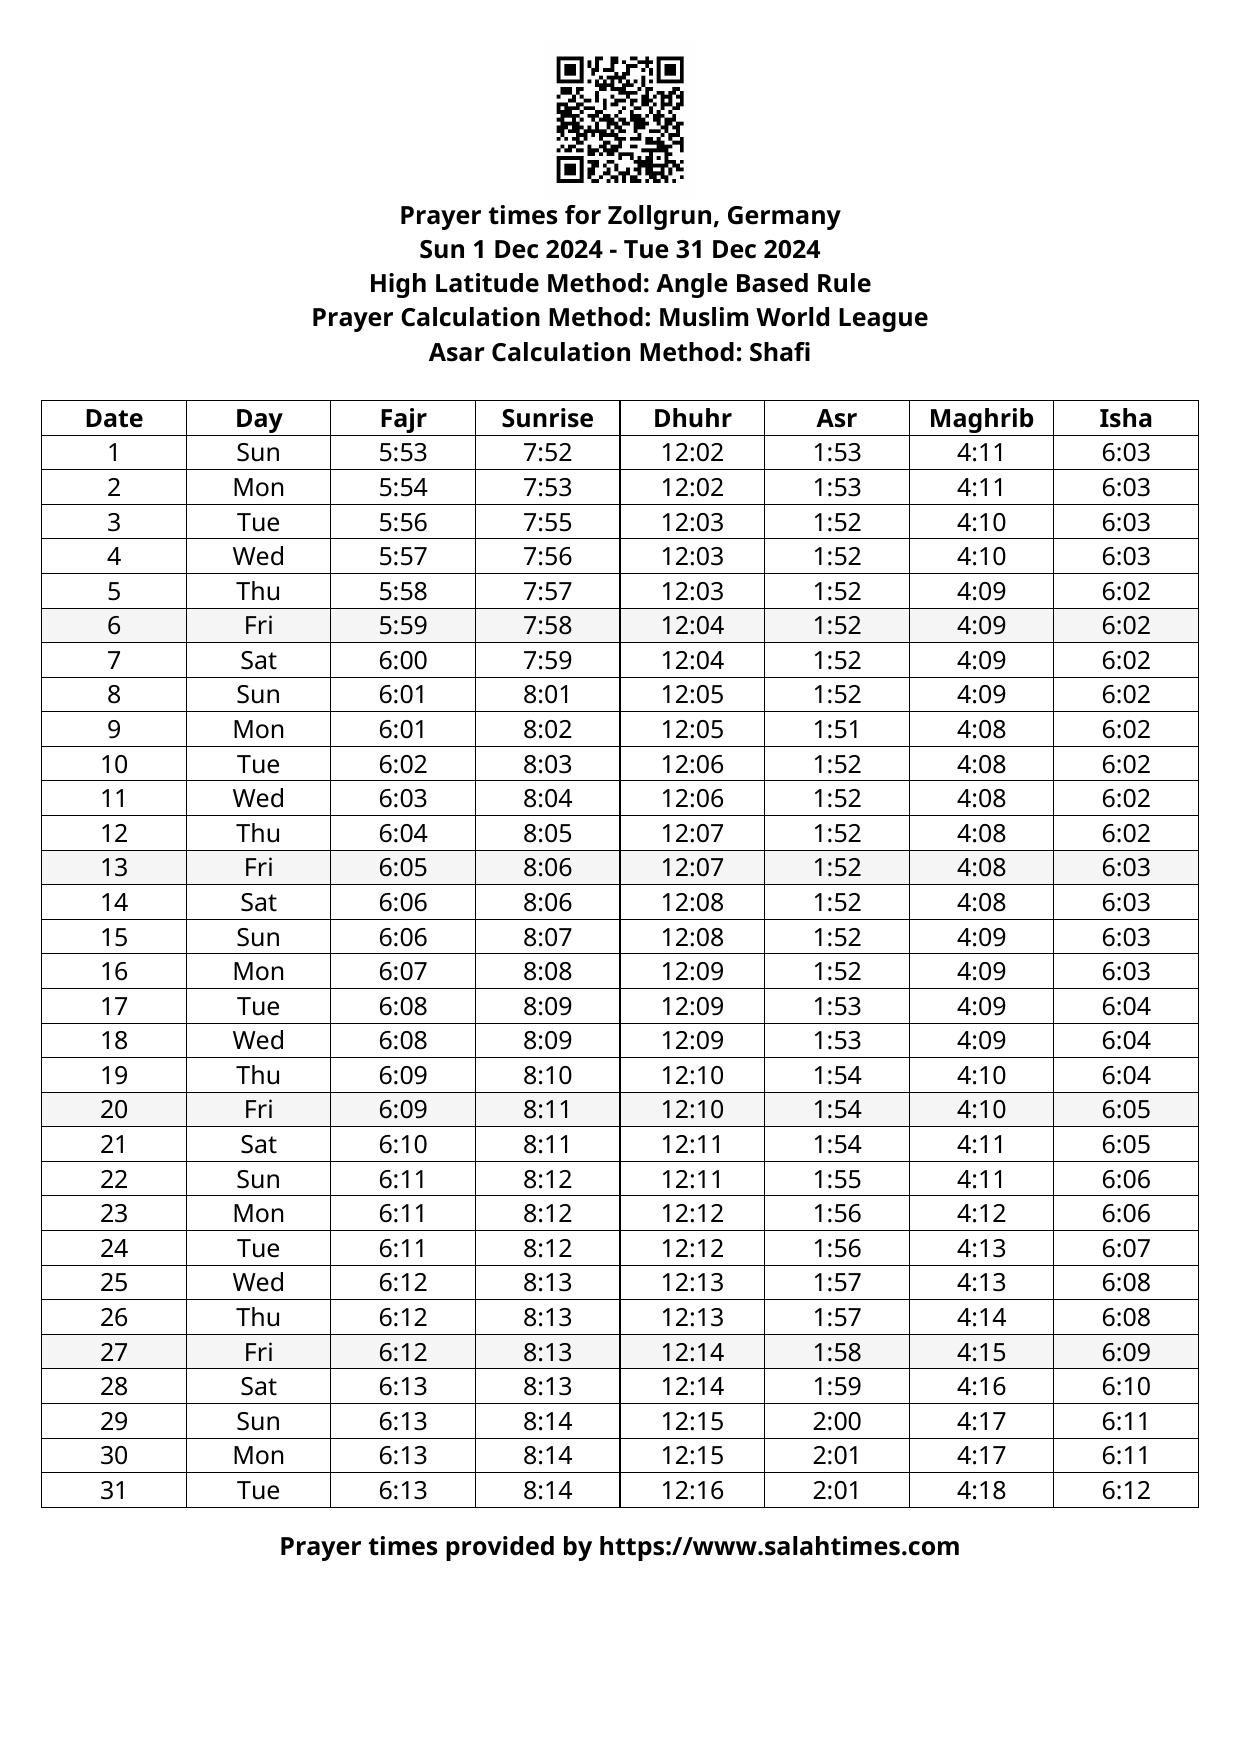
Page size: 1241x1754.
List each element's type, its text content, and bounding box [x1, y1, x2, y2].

table_cell 6:08 [1054, 1300, 1198, 1334]
table_cell 8:14 [476, 1404, 619, 1437]
table_cell 4:09 [910, 989, 1053, 1022]
table_cell 12:02 [621, 436, 764, 469]
table_cell 8:13 [476, 1300, 619, 1334]
table_cell 16 [42, 954, 186, 988]
table_cell Sun [187, 678, 330, 711]
table_cell 1:52 [765, 609, 909, 642]
table_cell 12:09 [621, 1024, 764, 1057]
table_cell 12:14 [621, 1369, 764, 1403]
table_cell Fri [187, 1093, 330, 1126]
table_cell 7:58 [476, 609, 619, 642]
table_cell 12:08 [621, 920, 764, 953]
table_cell 1:56 [765, 1196, 909, 1230]
table_cell 12:04 [621, 609, 764, 642]
table_cell 6:12 [1054, 1473, 1198, 1507]
table_cell 1:59 [765, 1369, 909, 1403]
table_cell 8:14 [476, 1473, 619, 1507]
table_cell 6:02 [1054, 678, 1198, 711]
table_cell 4:18 [910, 1473, 1053, 1507]
table_cell 12:13 [621, 1300, 764, 1334]
table_cell 4:11 [910, 436, 1053, 469]
table_cell 12:03 [621, 505, 764, 538]
table_cell 6:08 [331, 1024, 475, 1057]
table_cell 20 [42, 1093, 186, 1126]
table_cell 4:09 [910, 678, 1053, 711]
table_cell 12:04 [621, 643, 764, 677]
table_cell 6:02 [331, 747, 475, 780]
table_cell 4 [42, 539, 186, 573]
text High Latitude Method: Angle Based Rule [42, 266, 1198, 300]
table_cell 4:08 [910, 781, 1053, 815]
table_cell 6:09 [1054, 1335, 1198, 1368]
text Asar Calculation Method: Shafi [42, 334, 1198, 368]
table_cell 6:13 [331, 1439, 475, 1472]
table_cell 12:06 [621, 781, 764, 815]
table_cell 12 [42, 816, 186, 849]
table_cell Mon [187, 712, 330, 746]
table_cell 8:06 [476, 885, 619, 919]
table_cell 8:03 [476, 747, 619, 780]
table_cell Thu [187, 1058, 330, 1092]
table_cell 12:05 [621, 678, 764, 711]
table_cell 1:52 [765, 747, 909, 780]
table_cell 6:12 [331, 1266, 475, 1299]
table_cell Thu [187, 574, 330, 607]
table_cell 8:06 [476, 851, 619, 884]
table_cell 8:08 [476, 954, 619, 988]
table_cell 7 [42, 643, 186, 677]
table_header Asr [765, 401, 909, 434]
table_cell 4:09 [910, 920, 1053, 953]
table_cell 8:05 [476, 816, 619, 849]
table_cell 1:52 [765, 539, 909, 573]
table_cell 1 [42, 436, 186, 469]
table_cell 15 [42, 920, 186, 953]
table_cell 8:12 [476, 1162, 619, 1195]
table_cell 11 [42, 781, 186, 815]
table_cell 2 [42, 470, 186, 504]
table_cell 7:57 [476, 574, 619, 607]
table_cell 19 [42, 1058, 186, 1092]
table_cell 4:09 [910, 954, 1053, 988]
table_cell Wed [187, 539, 330, 573]
table_cell 5:58 [331, 574, 475, 607]
table_cell 1:57 [765, 1266, 909, 1299]
table_cell 6:06 [1054, 1196, 1198, 1230]
table_header Dhuhr [621, 401, 764, 434]
table_cell 6:02 [1054, 609, 1198, 642]
table_cell 6:06 [1054, 1162, 1198, 1195]
text Prayer times provided by https://www.salahtimes.com [42, 1528, 1198, 1563]
table_cell 6:03 [1054, 470, 1198, 504]
table_cell 4:10 [910, 505, 1053, 538]
table_cell Sun [187, 1162, 330, 1195]
table_cell 4:09 [910, 1024, 1053, 1057]
text Prayer times for Zollgrun, Germany [42, 198, 1198, 232]
table_cell 4:08 [910, 747, 1053, 780]
table_cell 6:12 [331, 1335, 475, 1368]
table_cell 1:52 [765, 954, 909, 988]
table_cell 14 [42, 885, 186, 919]
table_cell Sat [187, 885, 330, 919]
table_cell 6:00 [331, 643, 475, 677]
table_cell 1:58 [765, 1335, 909, 1368]
table_cell 6:04 [1054, 1024, 1198, 1057]
table_cell 12:15 [621, 1404, 764, 1437]
table_cell 1:52 [765, 678, 909, 711]
table_cell 6:11 [331, 1162, 475, 1195]
table_cell 7:53 [476, 470, 619, 504]
table_cell 8 [42, 678, 186, 711]
table_cell Sat [187, 1127, 330, 1161]
table_header Sunrise [476, 401, 619, 434]
table_cell 22 [42, 1162, 186, 1195]
table_cell 12:05 [621, 712, 764, 746]
table_cell 5:54 [331, 470, 475, 504]
table_cell Fri [187, 1335, 330, 1368]
table_cell 1:52 [765, 505, 909, 538]
table_cell 8:09 [476, 1024, 619, 1057]
table_cell 4:17 [910, 1439, 1053, 1472]
table_header Isha [1054, 401, 1198, 434]
table_cell 12:11 [621, 1127, 764, 1161]
table_cell 12:11 [621, 1162, 764, 1195]
table_cell 1:52 [765, 816, 909, 849]
table_cell 5:57 [331, 539, 475, 573]
picture [542, 41, 699, 198]
table_cell Tue [187, 747, 330, 780]
table_cell 28 [42, 1369, 186, 1403]
text Sun 1 Dec 2024 - Tue 31 Dec 2024 [42, 232, 1198, 266]
table_cell 30 [42, 1439, 186, 1472]
table_cell 6:02 [1054, 574, 1198, 607]
table_cell 31 [42, 1473, 186, 1507]
table_cell 13 [42, 851, 186, 884]
table_cell 12:07 [621, 851, 764, 884]
table_cell 1:52 [765, 574, 909, 607]
table_cell 6:03 [1054, 505, 1198, 538]
table_cell 6:13 [331, 1473, 475, 1507]
table_cell Sat [187, 1369, 330, 1403]
table_cell 6:06 [331, 920, 475, 953]
table_cell 6:04 [1054, 1058, 1198, 1092]
table_cell 6:11 [331, 1231, 475, 1264]
table_cell 8:12 [476, 1196, 619, 1230]
table_cell Fri [187, 851, 330, 884]
table_cell 6:11 [1054, 1439, 1198, 1472]
table_cell 6:01 [331, 712, 475, 746]
table_cell 1:53 [765, 1024, 909, 1057]
table_cell 1:53 [765, 470, 909, 504]
table_cell 4:10 [910, 1058, 1053, 1092]
table_cell 8:01 [476, 678, 619, 711]
table_cell 2:01 [765, 1473, 909, 1507]
table_cell 24 [42, 1231, 186, 1264]
table_cell 12:16 [621, 1473, 764, 1507]
table_cell 6:05 [1054, 1127, 1198, 1161]
table_cell 12:15 [621, 1439, 764, 1472]
table_cell 6:03 [1054, 920, 1198, 953]
table_cell 6:13 [331, 1404, 475, 1437]
table_cell 4:13 [910, 1266, 1053, 1299]
table_cell Fri [187, 609, 330, 642]
table_cell Mon [187, 1439, 330, 1472]
table_cell Sun [187, 436, 330, 469]
table_cell 7:52 [476, 436, 619, 469]
table_cell 8:12 [476, 1231, 619, 1264]
table_cell 5:56 [331, 505, 475, 538]
table_cell 1:54 [765, 1093, 909, 1126]
table_cell 4:11 [910, 1127, 1053, 1161]
text Prayer Calculation Method: Muslim World League [42, 300, 1198, 334]
table_cell 4:08 [910, 851, 1053, 884]
table_cell 6:11 [1054, 1404, 1198, 1437]
table_cell 1:52 [765, 643, 909, 677]
table_cell 6:09 [331, 1093, 475, 1126]
table_cell Sat [187, 643, 330, 677]
table_cell 4:15 [910, 1335, 1053, 1368]
table_cell 6:02 [1054, 747, 1198, 780]
table_cell 12:13 [621, 1266, 764, 1299]
table_cell 1:54 [765, 1127, 909, 1161]
table_cell 6:05 [331, 851, 475, 884]
table_cell 6:03 [1054, 885, 1198, 919]
table_cell 8:11 [476, 1093, 619, 1126]
table_cell 1:55 [765, 1162, 909, 1195]
table_cell 12:08 [621, 885, 764, 919]
table_cell 7:56 [476, 539, 619, 573]
table_cell 8:04 [476, 781, 619, 815]
table_cell 1:53 [765, 436, 909, 469]
table_cell 25 [42, 1266, 186, 1299]
table_cell 6:02 [1054, 816, 1198, 849]
table_header Date [42, 401, 186, 434]
table_cell Thu [187, 1300, 330, 1334]
table_cell Mon [187, 1196, 330, 1230]
table_cell 6:13 [331, 1369, 475, 1403]
table_header Day [187, 401, 330, 434]
table_cell 8:09 [476, 989, 619, 1022]
table_cell 3 [42, 505, 186, 538]
table_cell Mon [187, 470, 330, 504]
table_cell 8:07 [476, 920, 619, 953]
table_cell Wed [187, 1266, 330, 1299]
table_cell 7:59 [476, 643, 619, 677]
table_cell 6:02 [1054, 781, 1198, 815]
table_cell Mon [187, 954, 330, 988]
table_cell 4:09 [910, 609, 1053, 642]
table_cell 5:53 [331, 436, 475, 469]
table_cell 4:16 [910, 1369, 1053, 1403]
table_cell Tue [187, 1231, 330, 1264]
table_cell 6:05 [1054, 1093, 1198, 1126]
table_cell 29 [42, 1404, 186, 1437]
table_cell 17 [42, 989, 186, 1022]
table_cell 4:14 [910, 1300, 1053, 1334]
table_cell 18 [42, 1024, 186, 1057]
table_cell 12:03 [621, 539, 764, 573]
table_cell 10 [42, 747, 186, 780]
table_cell 6:10 [1054, 1369, 1198, 1403]
table_cell 6:04 [331, 816, 475, 849]
table_cell 12:10 [621, 1058, 764, 1092]
table_cell 8:14 [476, 1439, 619, 1472]
table_cell 12:02 [621, 470, 764, 504]
table_cell 26 [42, 1300, 186, 1334]
table_cell 4:10 [910, 539, 1053, 573]
table_cell 4:08 [910, 712, 1053, 746]
table_cell 6:03 [1054, 954, 1198, 988]
table_cell 12:10 [621, 1093, 764, 1126]
table_cell 4:11 [910, 1162, 1053, 1195]
table_cell Tue [187, 1473, 330, 1507]
table_cell 6:03 [331, 781, 475, 815]
table_cell 1:52 [765, 781, 909, 815]
table_cell 7:55 [476, 505, 619, 538]
table_cell 12:14 [621, 1335, 764, 1368]
table_cell Sun [187, 1404, 330, 1437]
table_cell 1:52 [765, 885, 909, 919]
table_cell 6:02 [1054, 643, 1198, 677]
table_header Maghrib [910, 401, 1053, 434]
table_cell 1:57 [765, 1300, 909, 1334]
table_cell 12:12 [621, 1231, 764, 1264]
table_cell 4:09 [910, 574, 1053, 607]
table_cell 4:12 [910, 1196, 1053, 1230]
table_cell 6:08 [331, 989, 475, 1022]
table_cell 27 [42, 1335, 186, 1368]
table_cell 1:54 [765, 1058, 909, 1092]
table_cell 1:52 [765, 920, 909, 953]
table_cell 8:13 [476, 1266, 619, 1299]
table_cell Sun [187, 920, 330, 953]
table_cell 23 [42, 1196, 186, 1230]
table_cell 6:02 [1054, 712, 1198, 746]
table_cell 6:10 [331, 1127, 475, 1161]
table_cell 6:04 [1054, 989, 1198, 1022]
table_header Fajr [331, 401, 475, 434]
table_cell 6:03 [1054, 851, 1198, 884]
table_cell 4:08 [910, 885, 1053, 919]
table_cell 5 [42, 574, 186, 607]
table_cell 12:09 [621, 989, 764, 1022]
table_cell 1:51 [765, 712, 909, 746]
table_cell 6:11 [331, 1196, 475, 1230]
table_cell 1:53 [765, 989, 909, 1022]
table_cell 8:11 [476, 1127, 619, 1161]
table_cell 6:09 [331, 1058, 475, 1092]
table_cell 8:02 [476, 712, 619, 746]
table_cell 4:13 [910, 1231, 1053, 1264]
table_cell 8:13 [476, 1335, 619, 1368]
table_cell Wed [187, 781, 330, 815]
table_cell 12:03 [621, 574, 764, 607]
table_cell 6:07 [1054, 1231, 1198, 1264]
table_cell 6:06 [331, 885, 475, 919]
table_cell 12:12 [621, 1196, 764, 1230]
table_cell 2:01 [765, 1439, 909, 1472]
table_cell 6:07 [331, 954, 475, 988]
table_cell Thu [187, 816, 330, 849]
table_cell Tue [187, 989, 330, 1022]
table_cell 6 [42, 609, 186, 642]
table_cell 4:17 [910, 1404, 1053, 1437]
table_cell 6:03 [1054, 436, 1198, 469]
table_cell 5:59 [331, 609, 475, 642]
table_cell 12:06 [621, 747, 764, 780]
table_cell 2:00 [765, 1404, 909, 1437]
table_cell 4:09 [910, 643, 1053, 677]
table_cell 8:10 [476, 1058, 619, 1092]
table_cell 6:01 [331, 678, 475, 711]
table_cell 4:10 [910, 1093, 1053, 1126]
table_cell 6:12 [331, 1300, 475, 1334]
table_cell 6:08 [1054, 1266, 1198, 1299]
table_cell 12:09 [621, 954, 764, 988]
table_cell 4:08 [910, 816, 1053, 849]
table_cell Wed [187, 1024, 330, 1057]
table_cell 21 [42, 1127, 186, 1161]
table_cell 4:11 [910, 470, 1053, 504]
table_cell 1:56 [765, 1231, 909, 1264]
table_cell 8:13 [476, 1369, 619, 1403]
table_cell 9 [42, 712, 186, 746]
table_cell 6:03 [1054, 539, 1198, 573]
table_cell Tue [187, 505, 330, 538]
table_cell 12:07 [621, 816, 764, 849]
table_cell 1:52 [765, 851, 909, 884]
